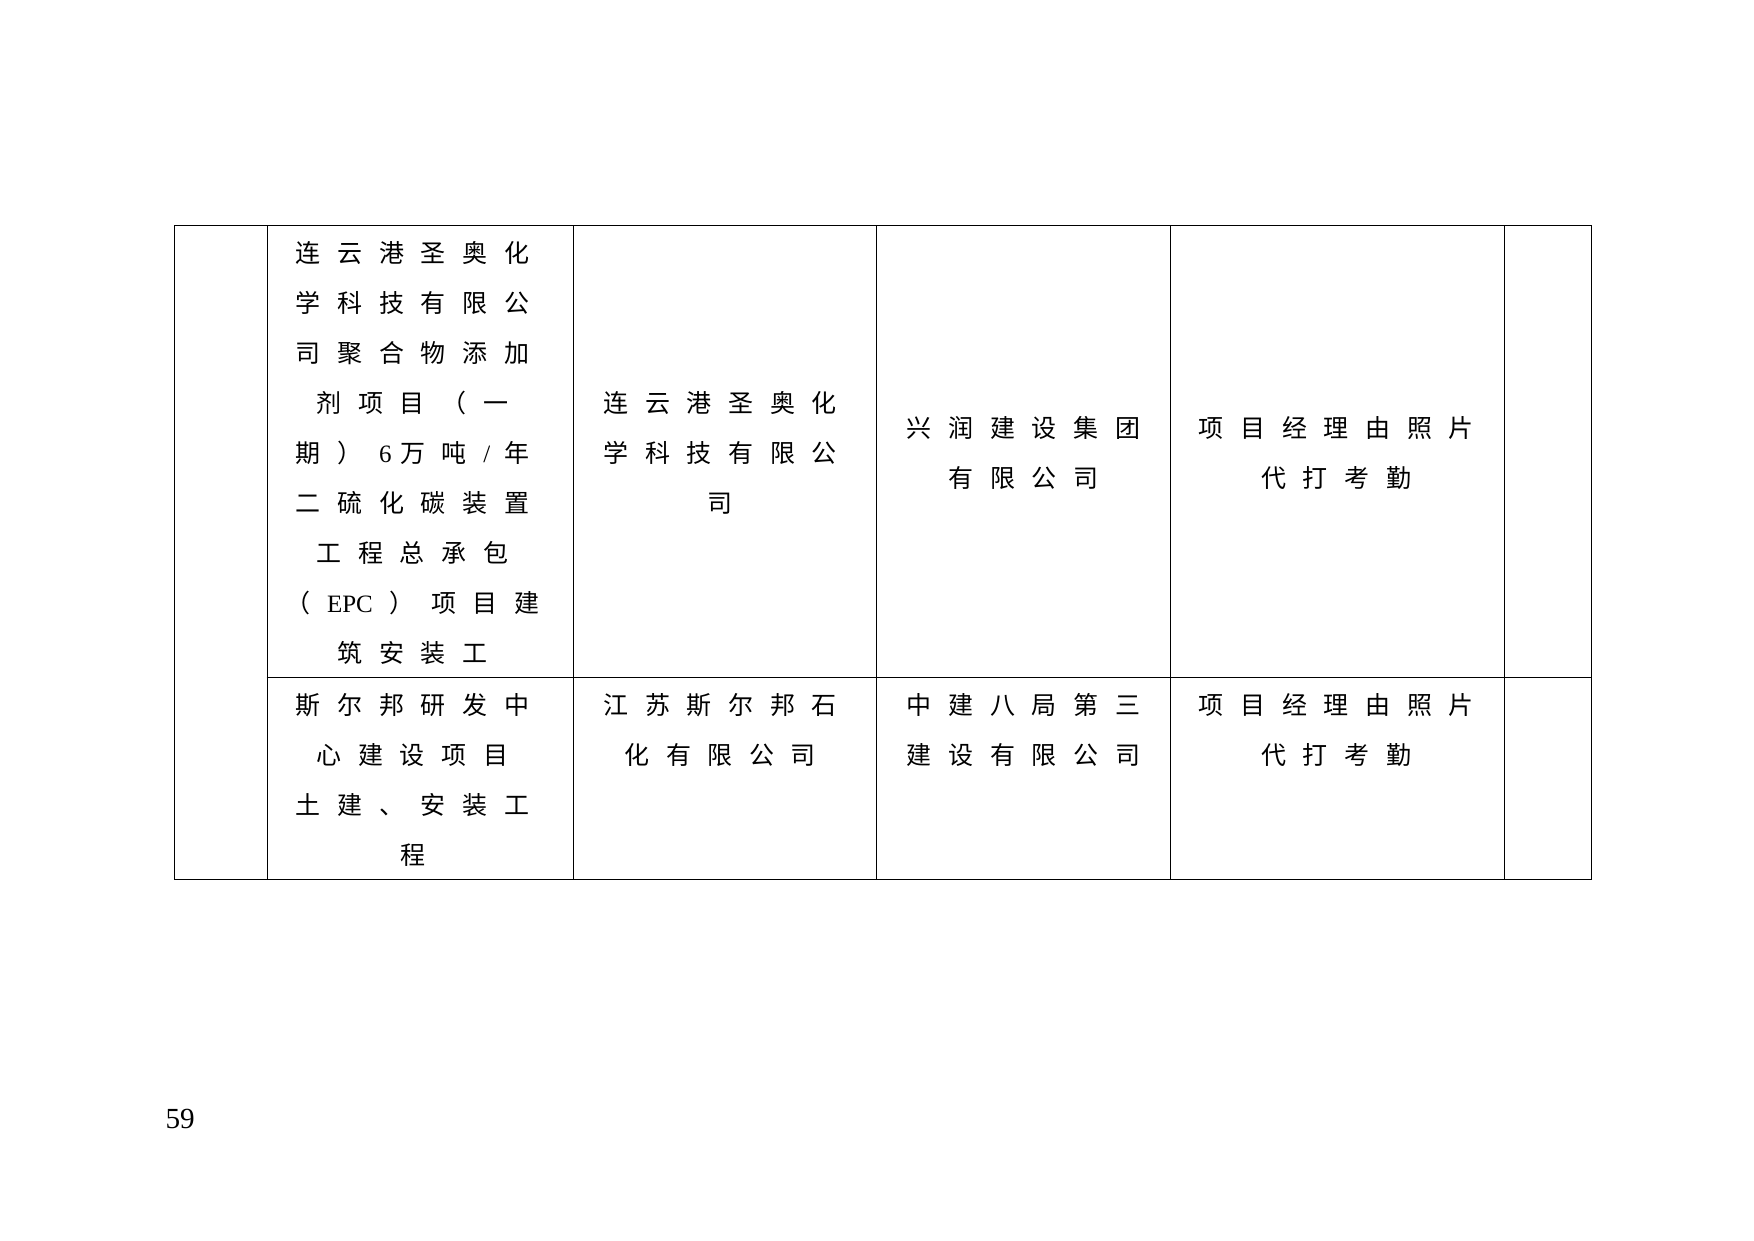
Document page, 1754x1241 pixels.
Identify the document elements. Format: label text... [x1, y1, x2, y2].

table_cell 江苏斯尔邦石化有限公司 [574, 678, 876, 879]
table_cell 连云港圣奥化学科技有限公司聚合物添加剂项目（一期）6万吨/年二硫化碳装置工程总承包（EPC）项目建筑安装工 [268, 226, 573, 677]
table_cell 连云港圣奥化学科技有限公司 [574, 226, 876, 677]
table_cell 项目经理由照片代打考勤 [1171, 678, 1504, 879]
table_cell 项目经理由照片代打考勤 [1171, 226, 1504, 677]
table_cell 中建八局第三建设有限公司 [877, 678, 1170, 879]
table_cell 斯尔邦研发中心建设项目 土建、安装工程 [268, 678, 573, 879]
table_cell [1505, 678, 1591, 879]
table_cell 兴润建设集团有限公司 [877, 226, 1170, 677]
table_cell [1505, 226, 1591, 677]
